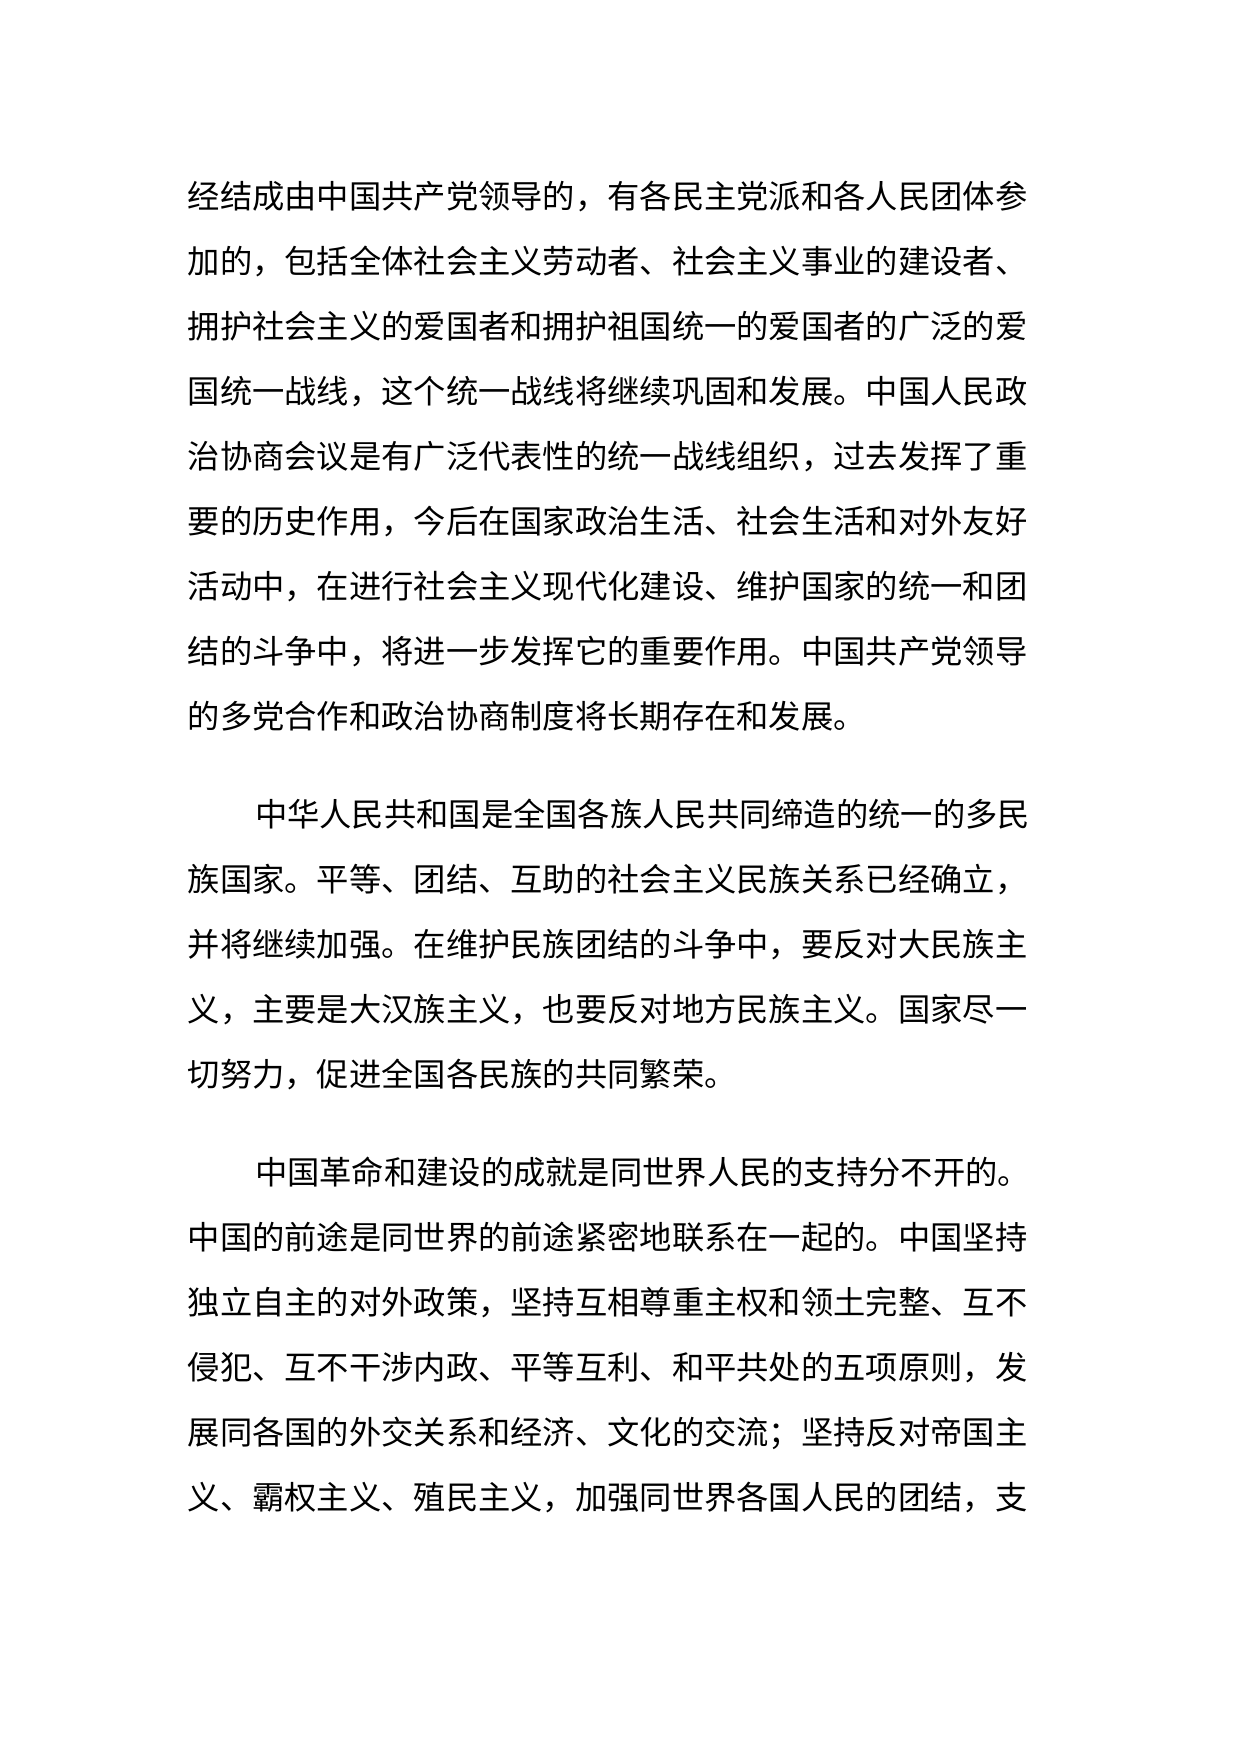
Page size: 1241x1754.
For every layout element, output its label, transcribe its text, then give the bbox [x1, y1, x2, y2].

text 中华人民共和国是全国各族人民共同缔造的统一的多民族国家。平等、团结、互助的社会主义民族关系已经确立，并将继续加强。在维护民族团结的斗争中，要反对大民族主义，主要是大汉族主义，也要反对地方民族主义。国家尽一切努力，促进全国各民族的共同繁荣。 [187, 780, 1053, 1105]
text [187, 1138, 1053, 1528]
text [187, 162, 1053, 747]
